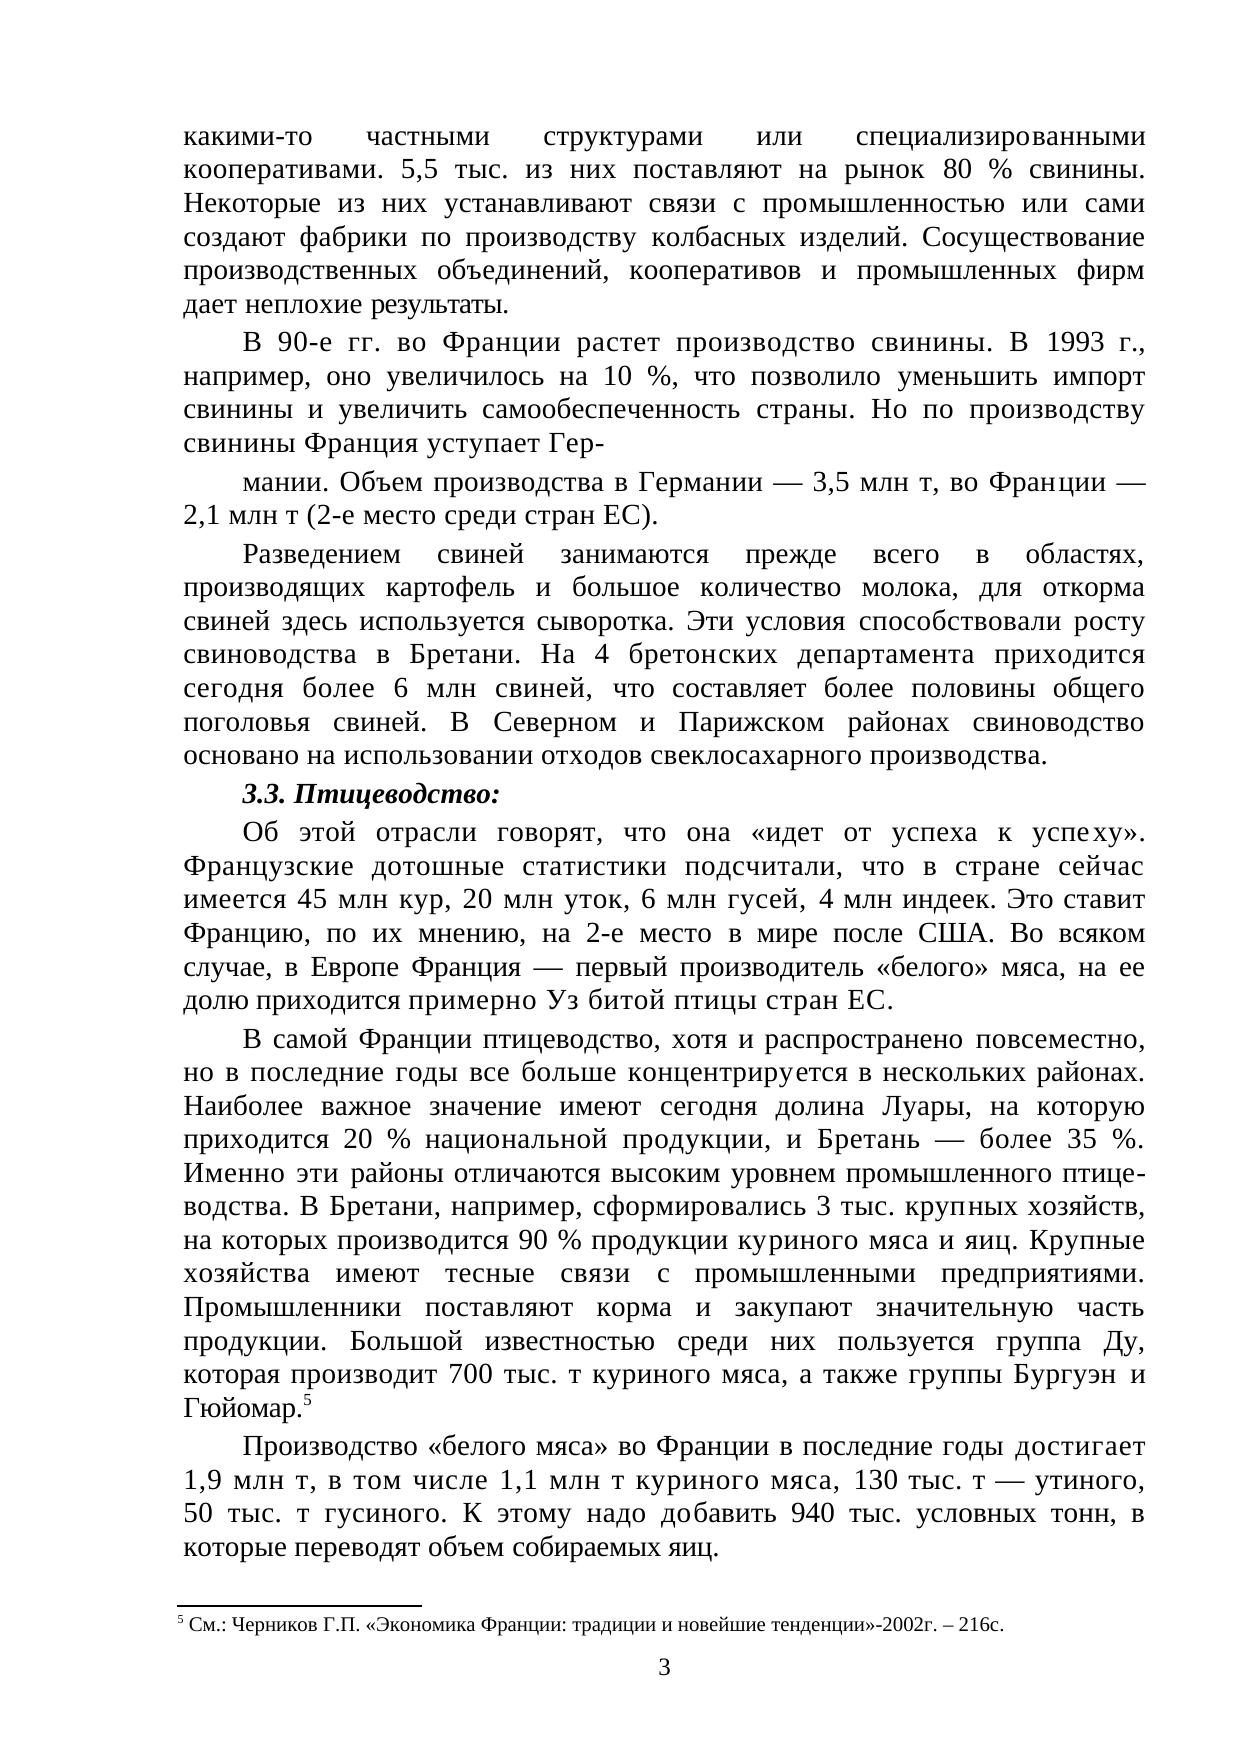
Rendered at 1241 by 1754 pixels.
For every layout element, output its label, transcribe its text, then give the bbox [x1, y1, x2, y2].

text мании. Объем производства в Германии — 3,5 млн т, во Франции — 2,1 млн т (2-е место среди стран ЕС). [183, 464, 1146, 531]
text В 90-е гг. во Франции растет производство свинины. В 1993 г., например, оно увеличилось на 10 %, что позволило уменьшить импорт свинины и увеличить самообеспеченность страны. Но по производству свинины Франция уступает Гер- [183, 324, 1146, 459]
text В самой Франции птицеводство, хотя и распространено повсеместно, но в последние годы все больше концентрируется в нескольких районах. Наиболее важное значение имеют сегодня долина Луары, на которую приходится 20 % национальной продукции, и Бретань — более 35 %. Именно эти районы отличаются высоким уровнем промышленного птицеводства. В Бретани, например, сформировались 3 тыс. крупных хозяйств, на которых производится 90 % продукции куриного мяса и яиц. Крупные хозяйства имеют тесные связи с промышленными предприятиями. Промышленники поставляют корма и закупают значительную часть продукции. Большой известностью среди них пользуется группа Ду, которая производит 700 тыс. т куриного мяса, а также группы Бургуэн и Гюйомар. [183, 1021, 1146, 1423]
text Производство «белого мяса» во Франции в последние годы достигает 1,9 млн т, в том числе 1,1 млн т куриного мяса, 130 тыс. т — утиного, 50 тыс. т гусиного. К этому надо добавить 940 тыс. условных тонн, в которые переводят объем собираемых яиц. [183, 1428, 1146, 1563]
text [183, 118, 1146, 319]
text 3.3. Птицеводство: [183, 776, 1146, 809]
text Разведением свиней занимаются прежде всего в областях, производящих картофель и большое количество молока, для откорма свиней здесь используется сыворотка. Эти условия способствовали росту свиноводства в Бретани. На 4 бретонских департамента приходится сегодня более 6 млн свиней, что составляет более половины общего поголовья свиней. В Северном и Парижском районах свиноводство основано на использовании отходов свеклосахарного производства. [183, 536, 1146, 771]
text Об этой отрасли говорят, что она «идет от успеха к успеху». Французские дотошные статистики подсчитали, что в стране сейчас имеется 45 млн кур, 20 млн уток, 6 млн гусей, 4 млн индеек. Это ставит Францию, по их мнению, на 2-е место в мире после США. Во всяком случае, в Европе Франция — первый производитель «белого» мяса, на ее долю приходится примерно Уз битой птицы стран ЕС. [183, 814, 1146, 1016]
